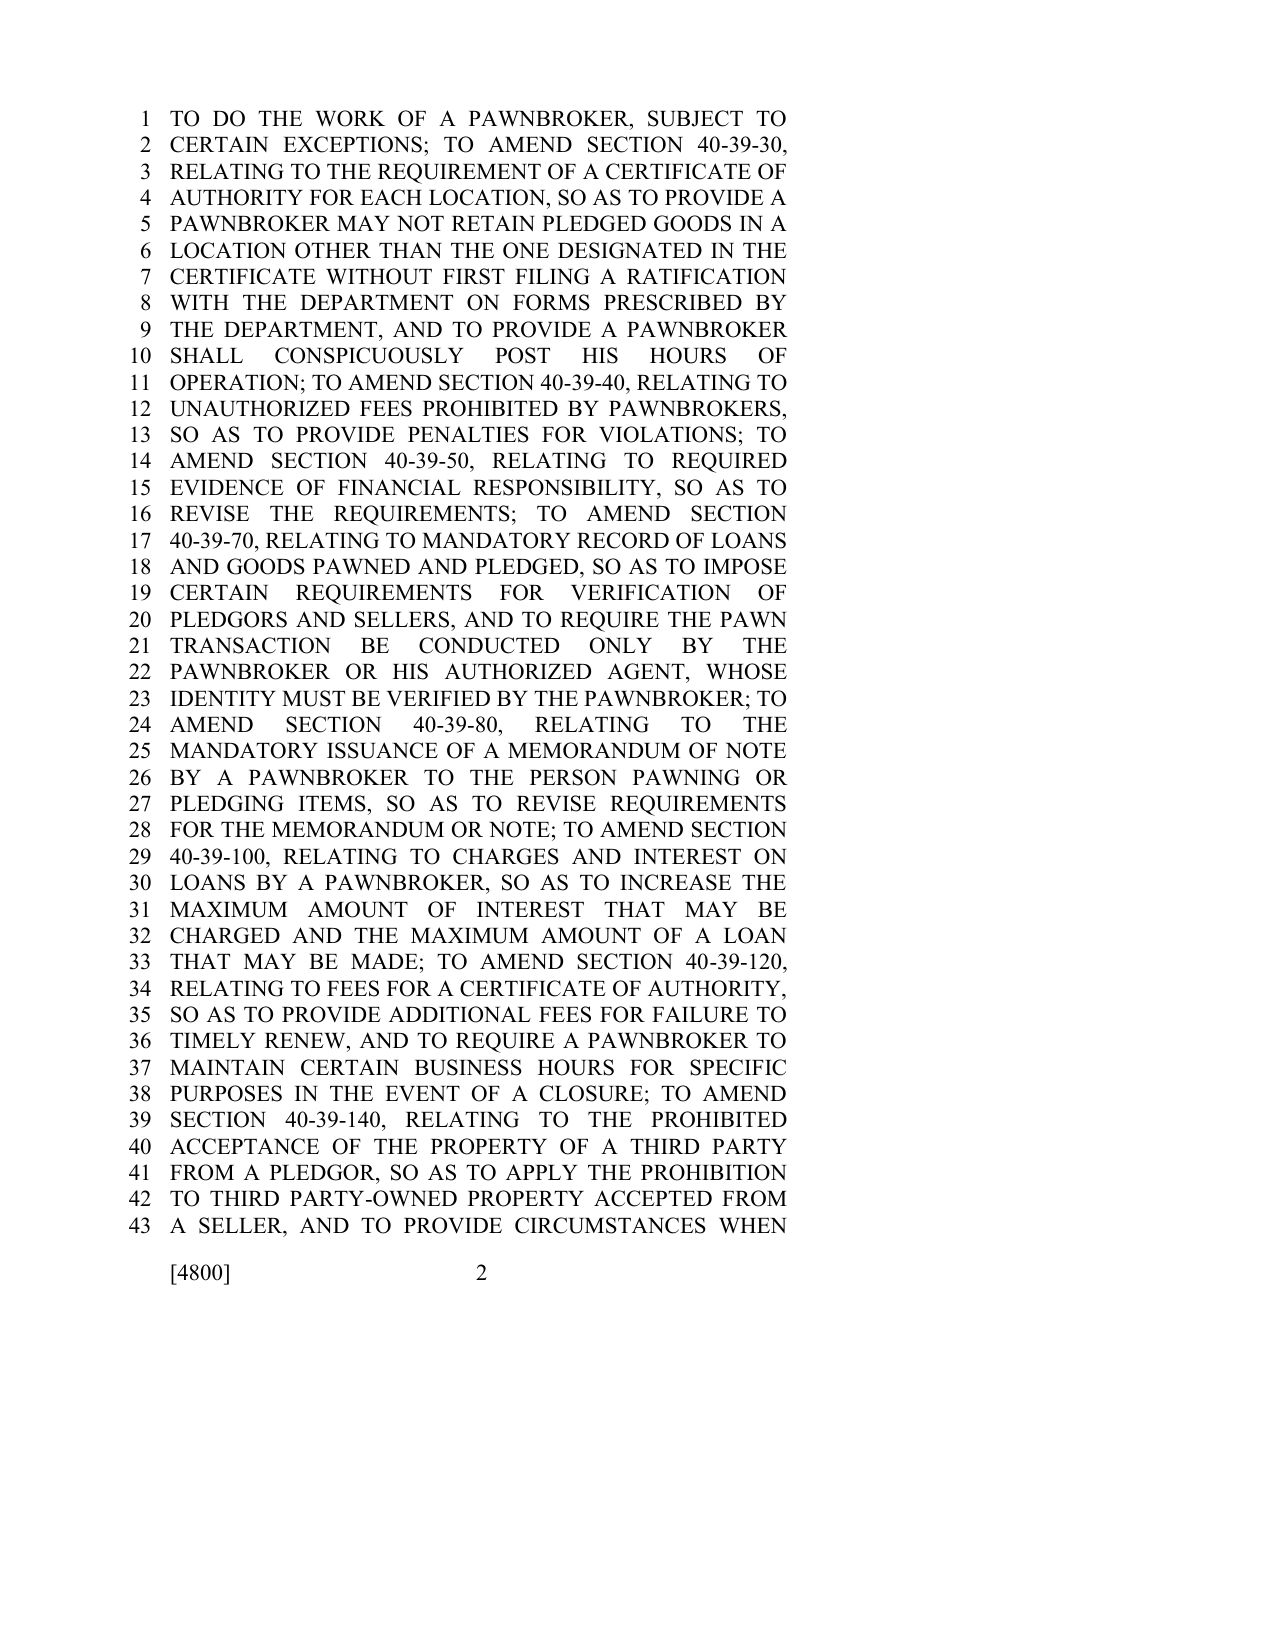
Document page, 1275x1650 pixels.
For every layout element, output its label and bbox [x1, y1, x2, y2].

text [169, 105, 787, 1238]
